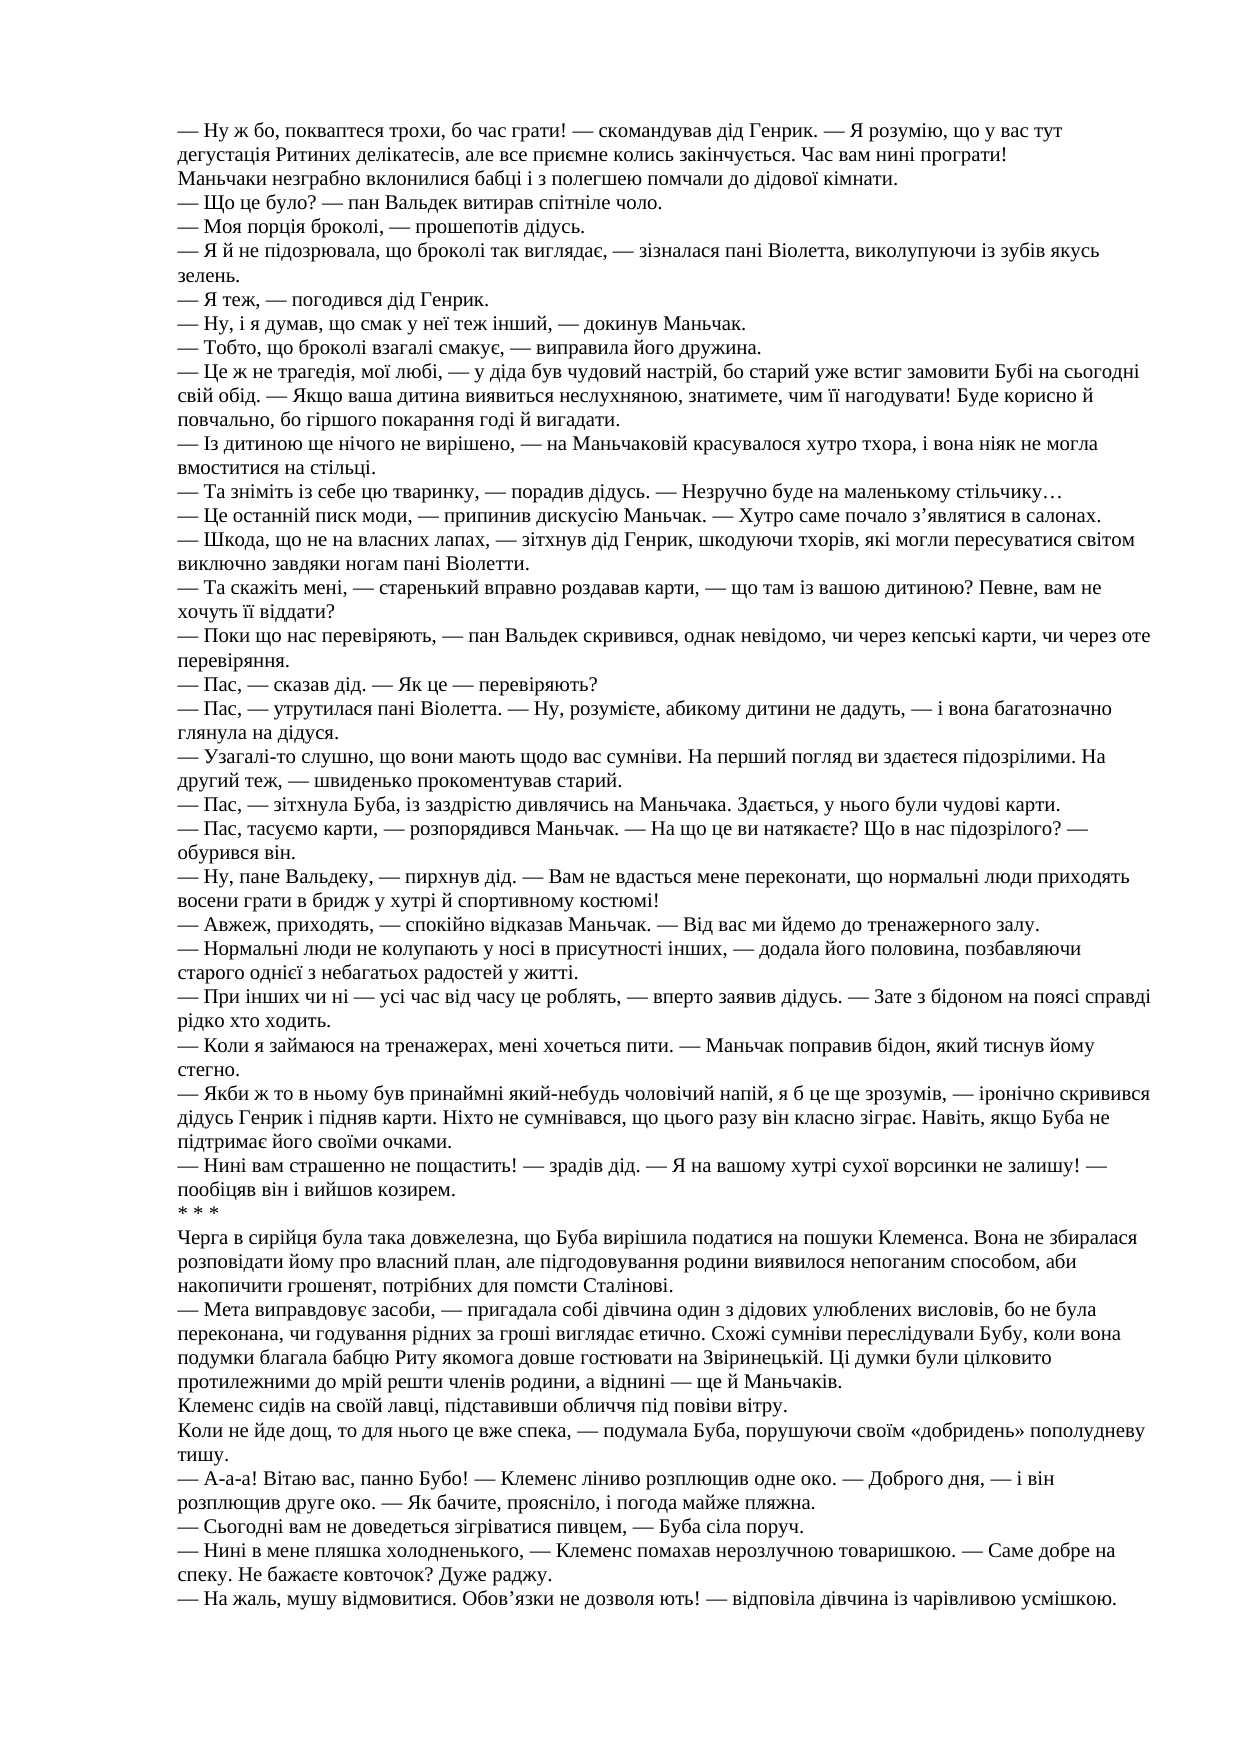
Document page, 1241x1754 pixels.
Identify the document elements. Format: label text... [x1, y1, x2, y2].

text — Мета виправдовує засоби, — пригадала собі дівчина один з дідових улюблених висловів, бо не була переконана, чи годування рідних за гроші виглядає етично. Схожі сумніви переслідували Бубу, коли вона подумки благала бабцю Риту якомога довше гостювати на Звіринецькій. Ці думки були цілковито протилежними до мрій решти членів родини, а віднині — ще й Маньчаків. [177, 1297, 1152, 1393]
text — А-а-а! Вітаю вас, панно Бубо! — Клеменс ліниво розплющив одне око. — Доброго дня, — і він розплющив друге око. — Як бачите, проясніло, і погода майже пляжна. [177, 1466, 1152, 1514]
text — Моя порція броколі, — прошепотів дідусь. [177, 214, 1152, 238]
text — Пас, тасуємо карти, — розпорядився Маньчак. — На що це ви натякаєте? Що в нас підозрілого? — обурився він. [177, 816, 1152, 864]
text Маньчаки незграбно вклонилися бабці і з полегшею помчали до дідової кімнати. [177, 166, 1152, 190]
text — Я теж, — погодився дід Генрик. [177, 287, 1152, 311]
text — Якби ж то в ньому був принаймні який-небудь чоловічий напій, я б це ще зрозумів, — іронічно скривився дідусь Генрик і підняв карти. Ніхто не сумнівався, що цього разу він класно зіграє. Навіть, якщо Буба не підтримає його своїми очками. [177, 1081, 1152, 1153]
text * * * [177, 1201, 1152, 1225]
text — Із дитиною ще нічого не вирішено, — на Маньчаковій красувалося хутро тхора, і вона ніяк не могла вмоститися на стільці. [177, 431, 1152, 479]
text — Та скажіть мені, — старенький вправно роздавав карти, — що там із вашою дитиною? Певне, вам не хочуть її віддати? [177, 575, 1152, 623]
text — Нині вам страшенно не пощастить! — зрадів дід. — Я на вашому хутрі сухої ворсинки не залишу! — пообіцяв він і вийшов козирем. [177, 1153, 1152, 1201]
text — Ну, і я думав, що смак у неї теж інший, — докинув Маньчак. [177, 311, 1152, 335]
text — Шкода, що не на власних лапах, — зітхнув дід Генрик, шкодуючи тхорів, які могли пересуватися світом виключно завдяки ногам пані Віолетти. [177, 527, 1152, 575]
text — Пас, — сказав дід. — Як це — перевіряють? [177, 672, 1152, 696]
text — Ну, пане Вальдеку, — пирхнув дід. — Вам не вдасться мене переконати, що нормальні люди приходять восени грати в бридж у хутрі й спортивному костюмі! [177, 864, 1152, 912]
text — Пас, — зітхнула Буба, із заздрістю дивлячись на Маньчака. Здається, у нього були чудові карти. [177, 792, 1152, 816]
text — На жаль, мушу відмовитися. Обов’язки не дозволя ють! — відповіла дівчина із чарівливою усмішкою. [177, 1586, 1152, 1610]
text — Нормальні люди не колупають у носі в присутності інших, — додала його половина, позбавляючи старого однієї з небагатьох радостей у житті. [177, 936, 1152, 984]
text Черга в сирійця була така довжелезна, що Буба вирішила податися на пошуки Клеменса. Вона не збиралася розповідати йому про власний план, але підгодовування родини виявилося непоганим способом, аби накопичити грошенят, потрібних для помсти Сталінові. [177, 1225, 1152, 1297]
text — Це останній писк моди, — припинив дискусію Маньчак. — Хутро саме почало з’являтися в салонах. [177, 503, 1152, 527]
text — Поки що нас перевіряють, — пан Вальдек скривився, однак невідомо, чи через кепські карти, чи через оте перевіряння. [177, 623, 1152, 672]
text — Тобто, що броколі взагалі смакує, — виправила його дружина. [177, 335, 1152, 359]
text — Це ж не трагедія, мої любі, — у діда був чудовий настрій, бо старий уже встиг замовити Бубі на сьогодні свій обід. — Якщо ваша дитина виявиться неслухняною, знатимете, чим її нагодувати! Буде корисно й повчально, бо гіршого покарання годі й вигадати. [177, 359, 1152, 431]
text — Коли я займаюся на тренажерах, мені хочеться пити. — Маньчак поправив бідон, який тиснув йому стегно. [177, 1032, 1152, 1081]
text — Пас, — утрутилася пані Віолетта. — Ну, розумієте, абикому дитини не дадуть, — і вона багатозначно глянула на дідуся. [177, 696, 1152, 744]
text Клеменс сидів на своїй лавці, підставивши обличчя під повіви вітру. [177, 1393, 1152, 1417]
text — Що це було? — пан Вальдек витирав спітніле чоло. [177, 190, 1152, 214]
text — Я й не підозрювала, що броколі так виглядає, — зізналася пані Віолетта, виколупуючи із зубів якусь зелень. [177, 238, 1152, 287]
text — При інших чи ні — усі час від часу це роблять, — вперто заявив дідусь. — Зате з бідоном на поясі справді рідко хто ходить. [177, 984, 1152, 1032]
text — Узагалі-то слушно, що вони мають щодо вас сумніви. На перший погляд ви здаєтеся підозрілими. На другий теж, — швиденько прокоментував старий. [177, 744, 1152, 792]
text Коли не йде дощ, то для нього це вже спека, — подумала Буба, порушуючи своїм «добридень» пополудневу тишу. [177, 1417, 1152, 1466]
text — Та зніміть із себе цю тваринку, — порадив дідусь. — Незручно буде на маленькому стільчику… [177, 479, 1152, 503]
text — Сьогодні вам не доведеться зігріватися пивцем, — Буба сіла поруч. [177, 1514, 1152, 1538]
text — Ну ж бо, покваптеся трохи, бо час грати! — скомандував дід Генрик. — Я розумію, що у вас тут дегустація Ритиних делікатесів, але все приємне колись закінчується. Час вам нині програти! [177, 118, 1152, 166]
text — Авжеж, приходять, — спокійно відказав Маньчак. — Від вас ми йдемо до тренажерного залу. [177, 912, 1152, 936]
text — Нині в мене пляшка холодненького, — Клеменс помахав нерозлучною товаришкою. — Саме добре на спеку. Не бажаєте ковточок? Дуже раджу. [177, 1538, 1152, 1586]
